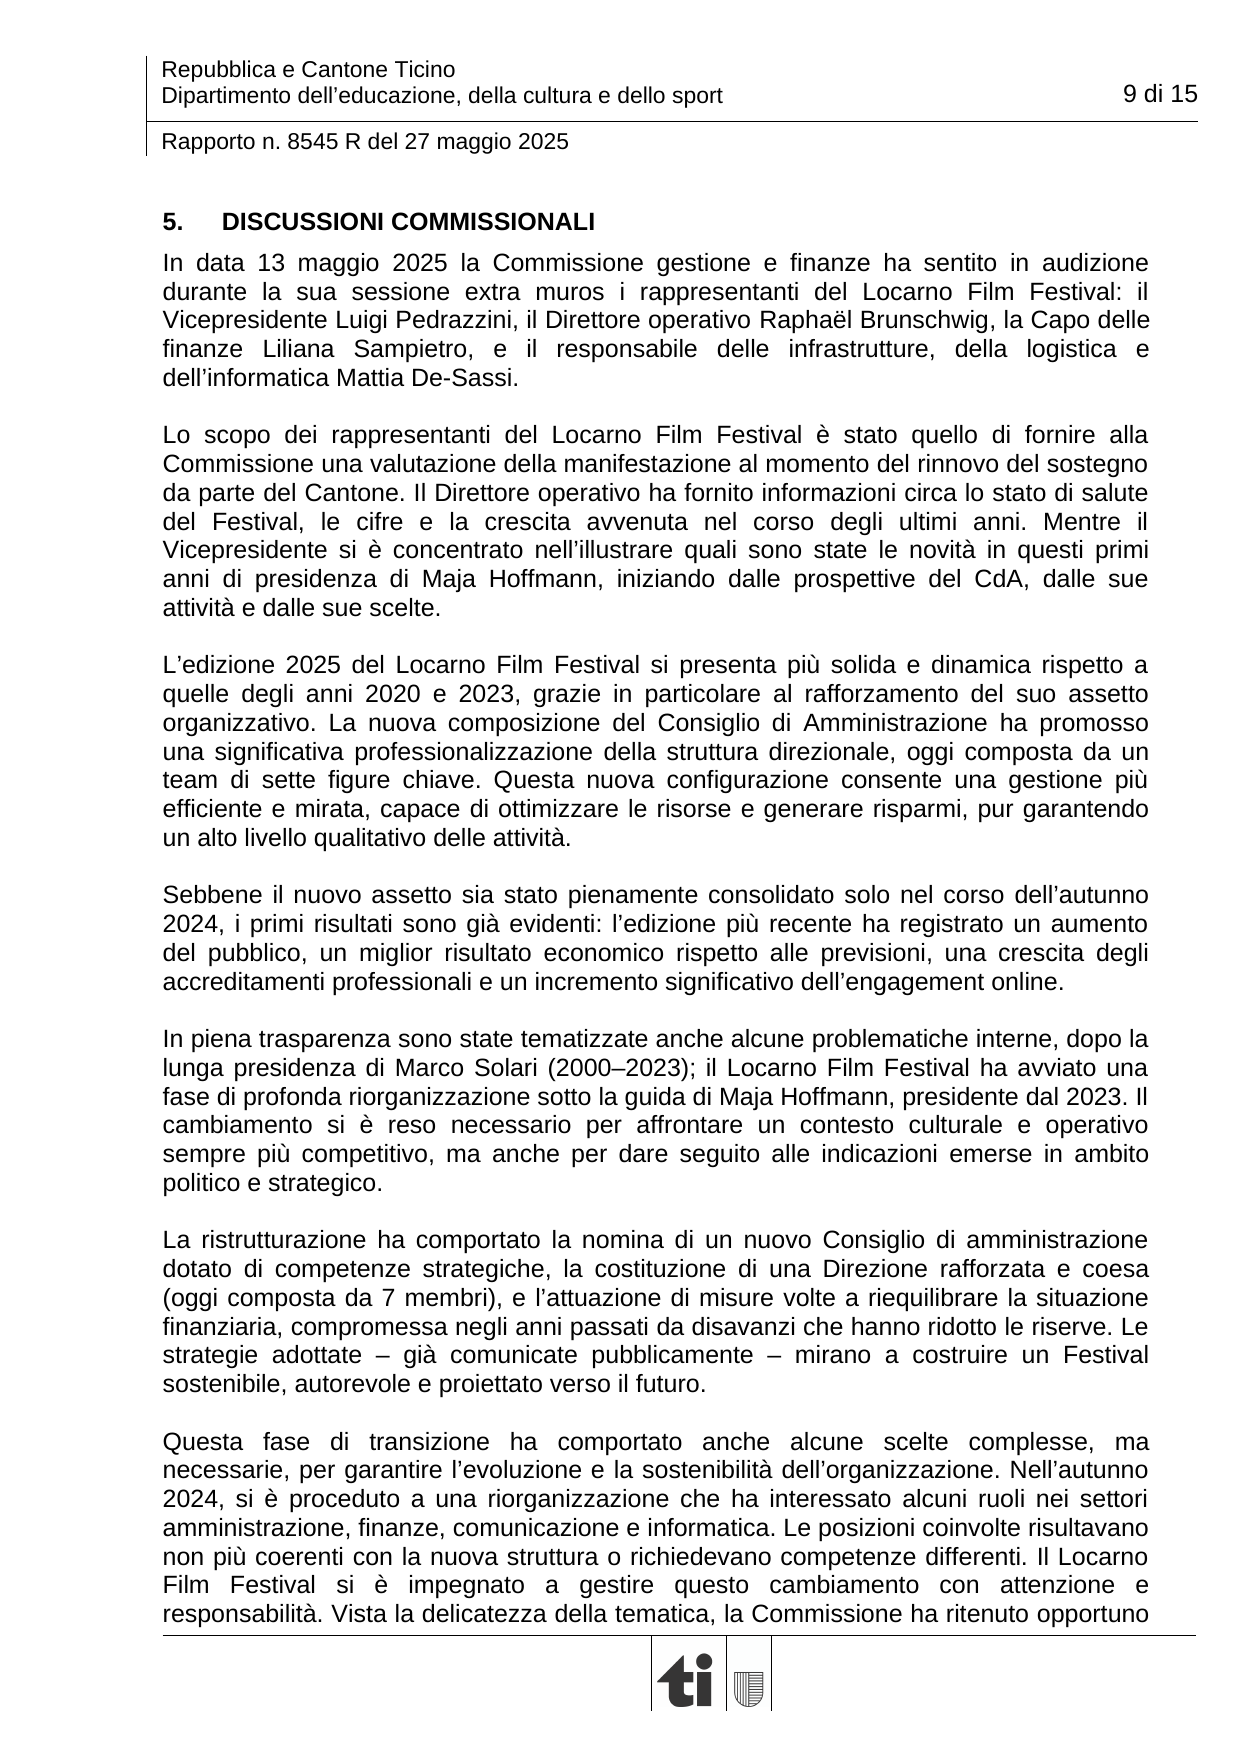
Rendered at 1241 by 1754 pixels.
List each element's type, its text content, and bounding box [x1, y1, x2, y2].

text In data 13 maggio 2025 la Commissione gestione e finanze ha sentito in audizione durante la sua sessione extra muros i rappresentanti del Locarno Film Festival: il Vicepresidente Luigi Pedrazzini, il Direttore operativo Raphaël Brunschwig, la Capo delle finanze Liliana Sampietro, e il responsabile delle infrastrutture, della logistica e dell’informatica Mattia De-Sassi. [162, 248, 1151, 392]
text L’edizione 2025 del Locarno Film Festival si presenta più solida e dinamica rispetto a quelle degli anni 2020 e 2023, grazie in particolare al rafforzamento del suo assetto organizzativo. La nuova composizione del Consiglio di Amministrazione ha promosso una significativa professionalizzazione della struttura direzionale, oggi composta da un team di sette figure chiave. Questa nuova configurazione consente una gestione più efficiente e mirata, capace di ottimizzare le risorse e generare risparmi, pur garantendo un alto livello qualitativo delle attività. [162, 651, 1151, 852]
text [162, 1427, 1151, 1628]
text Sebbene il nuovo assetto sia stato pienamente consolidato solo nel corso dell’autunno 2024, i primi risultati sono già evidenti: l’edizione più recente ha registrato un aumento del pubblico, un miglior risultato economico rispetto alle previsioni, una crescita degli accreditamenti professionali e un incremento significativo dell’engagement online. [162, 881, 1151, 996]
picture [728, 1636, 770, 1707]
text In piena trasparenza sono state tematizzate anche alcune problematiche interne, dopo la lunga presidenza di Marco Solari (2000–2023); il Locarno Film Festival ha avviato una fase di profonda riorganizzazione sotto la guida di Maja Hoffmann, presidente dal 2023. Il cambiamento si è reso necessario per affrontare un contesto culturale e operativo sempre più competitivo, ma anche per dare seguito alle indicazioni emerse in ambito politico e strategico. [162, 1024, 1151, 1197]
text La ristrutturazione ha comportato la nomina di un nuovo Consiglio di amministrazione dotato di competenze strategiche, la costituzione di una Direzione rafforzata e coesa (oggi composta da 7 membri), e l’attuazione di misure volte a riequilibrare la situazione finanziaria, compromessa negli anni passati da disavanzi che hanno ridotto le riserve. Le strategie adottate – già comunicate pubblicamente – mirano a costruire un Festival sostenibile, autorevole e proiettato verso il futuro. [162, 1226, 1151, 1398]
subtitle Discussioni commissionali [162, 207, 1151, 236]
text Lo scopo dei rappresentanti del Locarno Film Festival è stato quello di fornire alla Commissione una valutazione della manifestazione al momento del rinnovo del sostegno da parte del Cantone. Il Direttore operativo ha fornito informazioni circa lo stato di salute del Festival, le cifre e la crescita avvenuta nel corso degli ultimi anni. Mentre il Vicepresidente si è concentrato nell’illustrare quali sono state le novità in questi primi anni di presidenza di Maja Hoffmann, iniziando dalle prospettive del CdA, dalle sue attività e dalle sue scelte. [162, 421, 1151, 622]
picture [655, 1636, 725, 1707]
